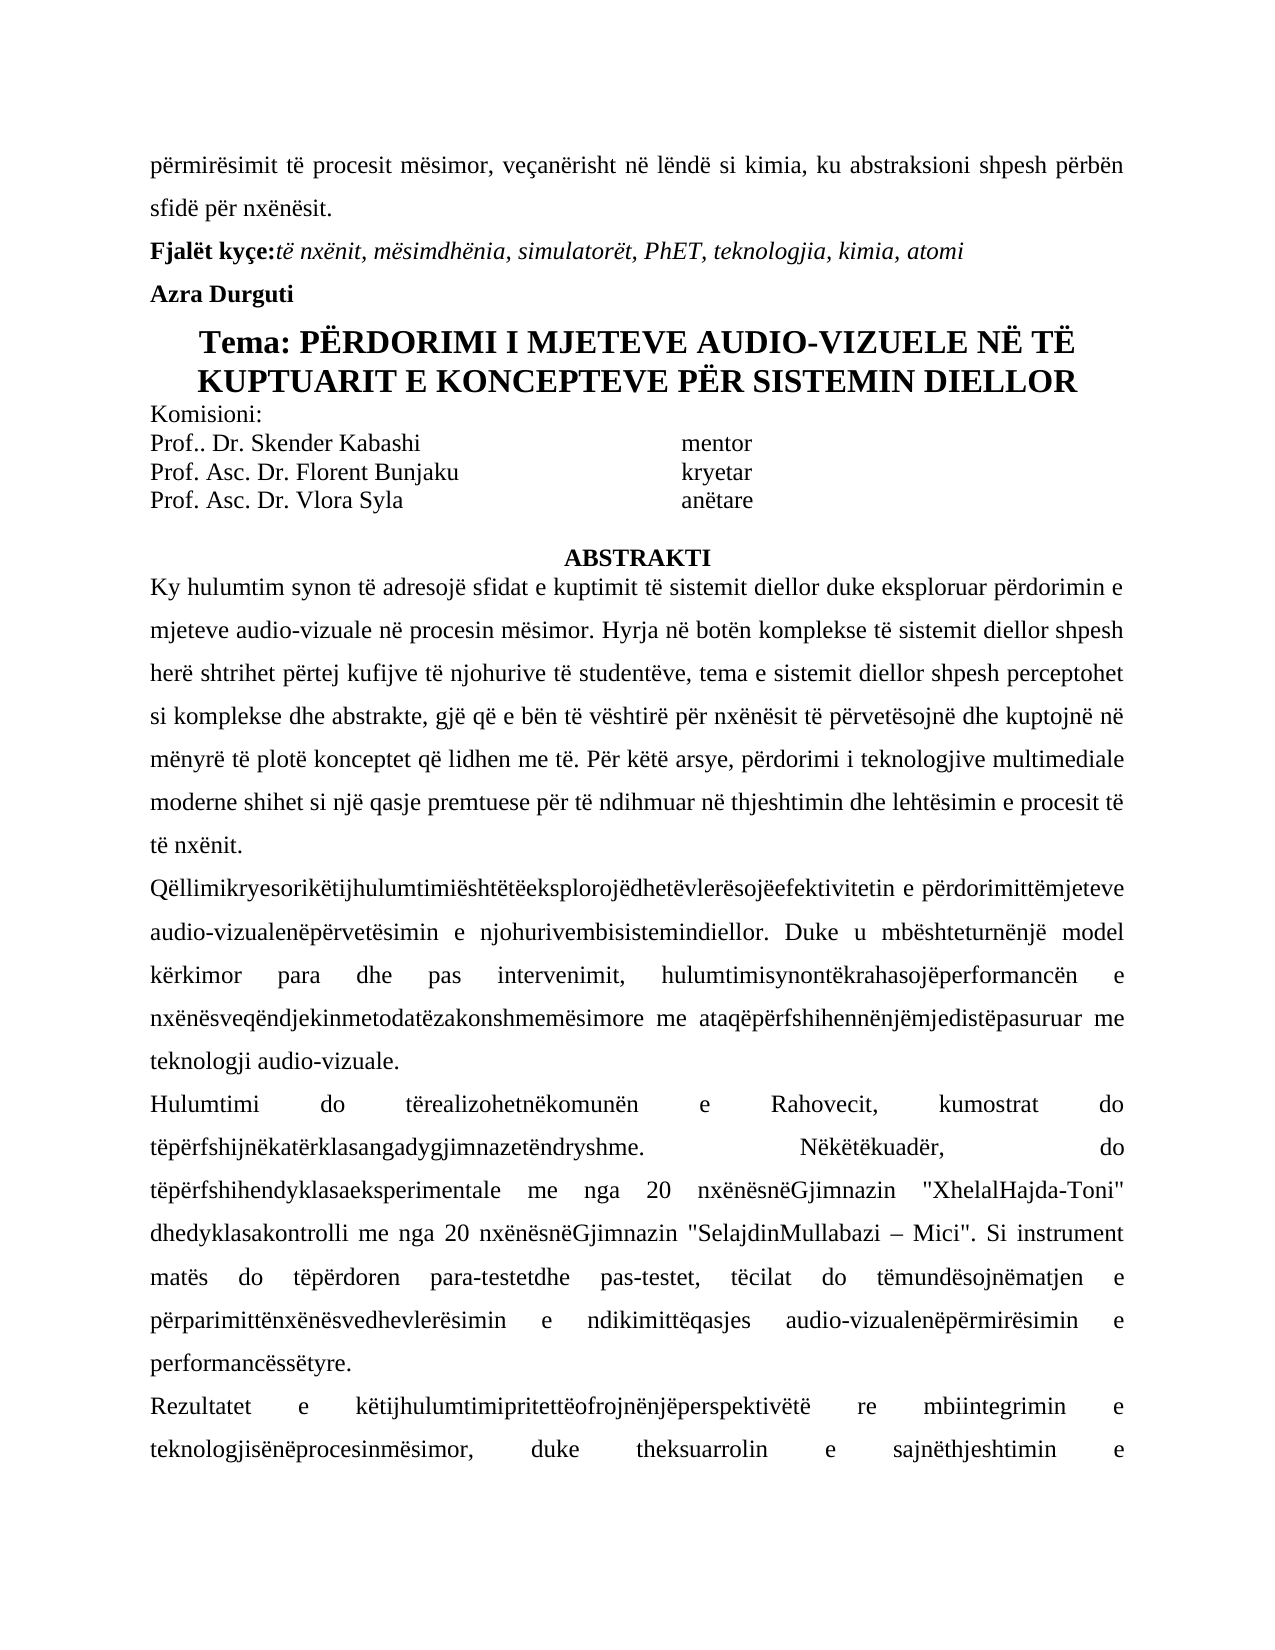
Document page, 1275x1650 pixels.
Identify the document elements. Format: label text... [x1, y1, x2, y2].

text Qëllimikryesorikëtijhulumtimiështëtëeksplorojëdhetëvlerësojëefektivitetin e përdorimittëmjeteve audio-vizualenëpërvetësimin e njohurivembisistemindiellor. Duke u mbështeturnënjë model kërkimor para dhe pas intervenimit, hulumtimisynontëkrahasojëperformancën e nxënësveqëndjekinmetodatëzakonshmemësimore me ataqëpërfshihennënjëmjedistëpasuruar me teknologji audio-vizuale. [150, 873, 1125, 1075]
text ABSTRAKTI [150, 543, 1125, 572]
text Azra Durguti [150, 279, 1125, 308]
text Ky hulumtim synon të adresojë sfidat e kuptimit të sistemit diellor duke eksploruar përdorimin e mjeteve audio-vizuale në procesin mësimor. Hyrja në botën komplekse të sistemit diellor shpesh herë shtrihet përtej kufijve të njohurive të studentëve, tema e sistemit diellor shpesh perceptohet si komplekse dhe abstrakte, gjë që e bën të vështirë për nxënësit të përvetësojnë dhe kuptojnë në mënyrë të plotë konceptet që lidhen me të. Për këtë arsye, përdorimi i teknologjive multimediale moderne shihet si një qasje premtuese për të ndihmuar në thjeshtimin dhe lehtësimin e procesit të të nxënit. [150, 572, 1125, 859]
text Fjalët kyçe:të nxënit, mësimdhënia, simulatorët, PhET, teknologjia, kimia, atomi [150, 236, 1125, 265]
text Prof. Asc. Dr. Florent Bunjaku kryetar [150, 457, 1125, 485]
text Hulumtimi do tërealizohetnëkomunën e Rahovecit, kumostrat do tëpërfshijnëkatërklasangadygjimnazetëndryshme. Nëkëtëkuadër, do tëpërfshihendyklasaeksperimentale me nga 20 nxënësnëGjimnazin "XhelalHajda-Toni" dhedyklasakontrolli me nga 20 nxënësnëGjimnazin "SelajdinMullabazi – Mici". Si instrument matës do tëpërdoren para-testetdhe pas-testet, tëcilat do tëmundësojnëmatjen e përparimittënxënësvedhevlerësimin e ndikimittëqasjes audio-vizualenëpërmirësimin e performancëssëtyre. [150, 1089, 1125, 1377]
text Prof.. Dr. Skender Kabashi mentor [150, 428, 1125, 457]
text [150, 1391, 1125, 1463]
text Komisioni: [150, 399, 1125, 428]
text Prof. Asc. Dr. Vlora Syla anëtare [150, 485, 1125, 514]
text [150, 150, 1125, 222]
text Tema: PËRDORIMI I MJETEVE AUDIO-VIZUELE NË TË KUPTUARIT E KONCEPTEVE PËR SISTEMIN DIELLOR [150, 322, 1125, 399]
